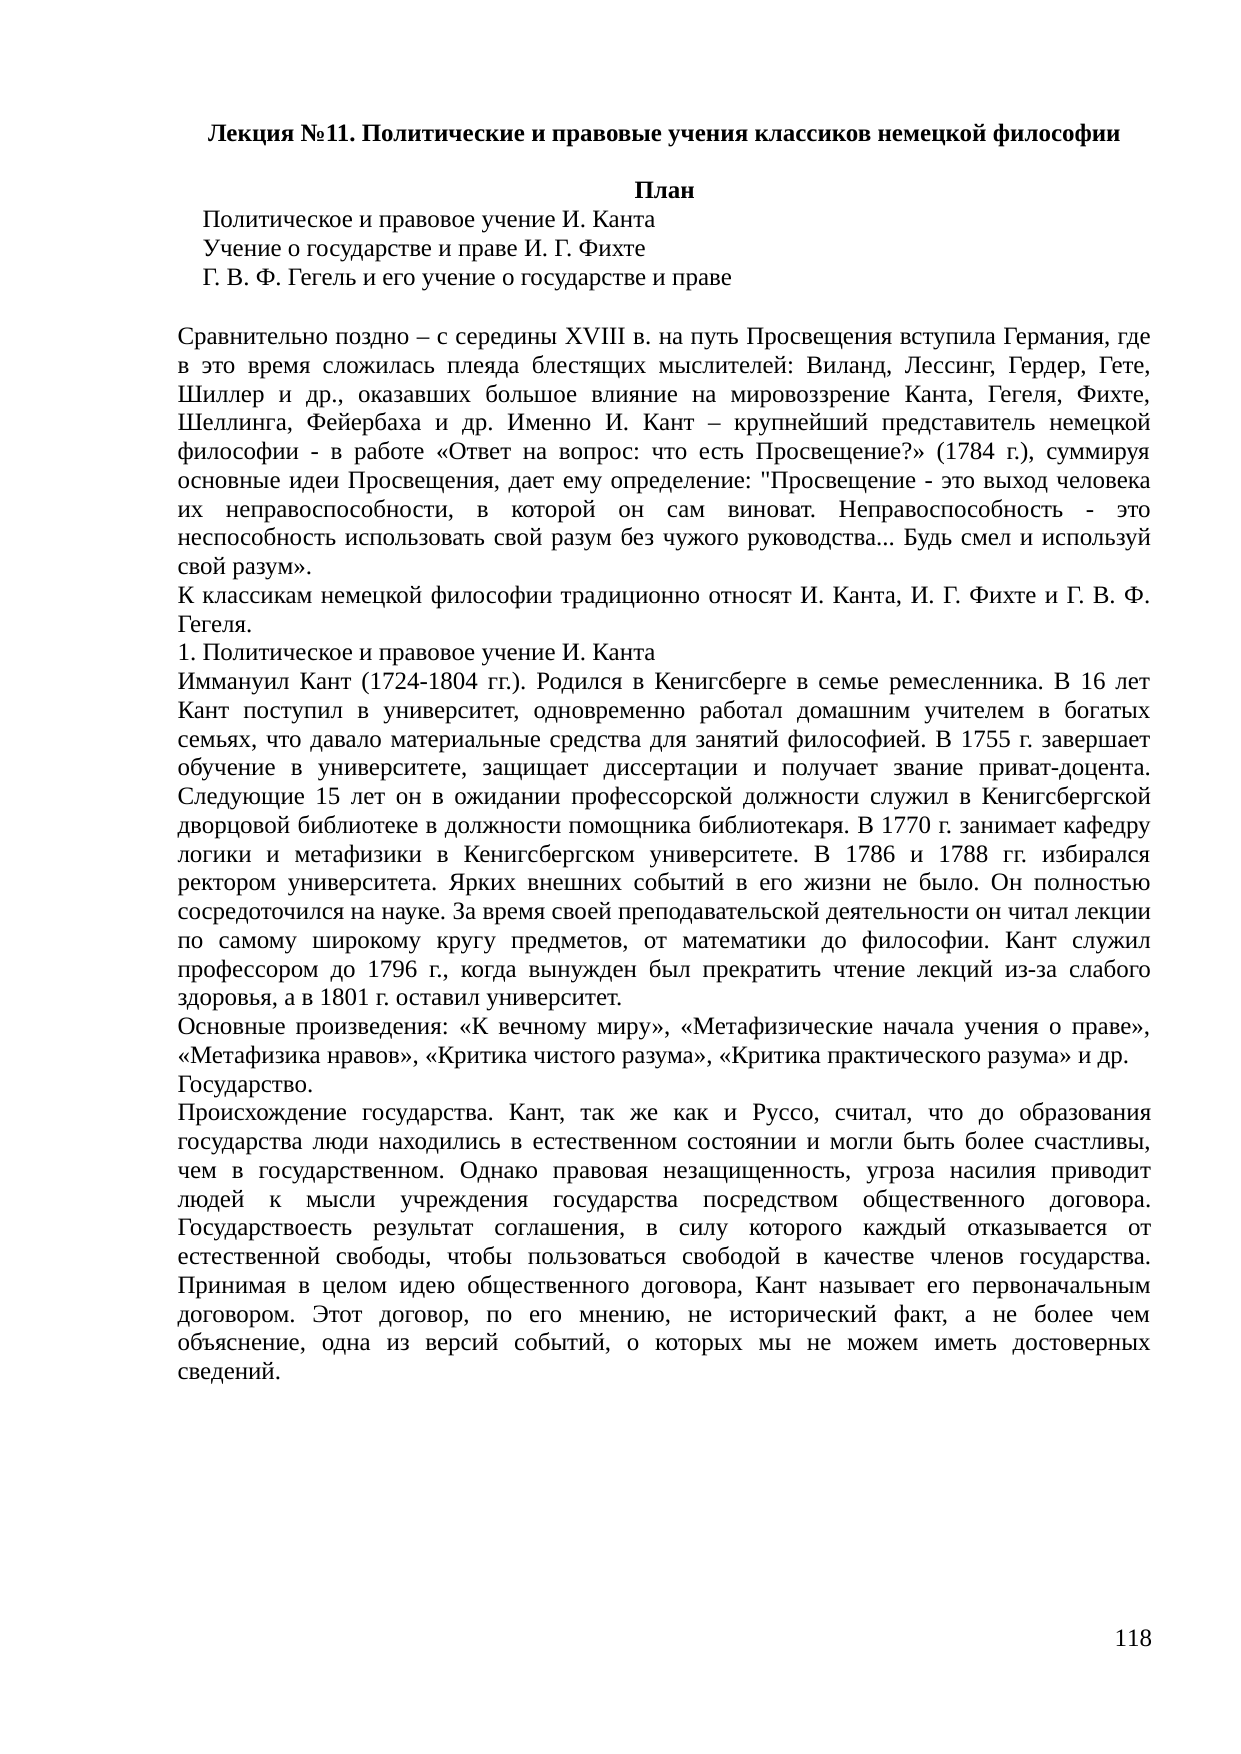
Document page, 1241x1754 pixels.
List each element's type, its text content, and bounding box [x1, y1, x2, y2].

text Происхождение государства. Кант, так же как и Руссо, считал, что до образования государства люди находились в естественном состоянии и могли быть более счастливы, чем в государственном. Однако правовая незащищенность, угроза насилия приводит людей к мысли учреждения государства посредством общественного договора. Государствоесть результат соглашения, в силу которого каждый отказывается от естественной свободы, чтобы пользоваться свободой в качестве членов государства. Принимая в целом идею общественного договора, Кант называет его первоначальным договором. Этот договор, по его мнению, не исторический факт, а не более чем объяснение, одна из версий событий, о которых мы не можем иметь достоверных сведений. [177, 1097, 1152, 1385]
text Сравнительно поздно – с середины XVIII в. на путь Просвещения вступила Германия, где в это время сложилась плеяда блестящих мыслителей: Виланд, Лессинг, Гердер, Гете, Шиллер и др., оказавших большое влияние на мировоззрение Канта, Гегеля, Фихте, Шеллинга, Фейербаха и др. Именно И. Кант – крупнейший представитель немецкой философии - в работе «Ответ на вопрос: что есть Просвещение?» (1784 г.), суммируя основные идеи Просвещения, дает ему определение: "Просвещение - это выход человека их неправоспособности, в которой он сам виноват. Неправоспособность - это неспособность использовать свой разум без чужого руководства... Будь смел и используй свой разум». [177, 321, 1152, 580]
text План [177, 176, 1152, 204]
text Лекция №11. Политические и правовые учения классиков немецкой философии [177, 118, 1152, 147]
text Иммануил Кант (1724-1804 гг.). Родился в Кенигсберге в семье ремесленника. В 16 лет Кант поступил в университет, одновременно работал домашним учителем в богатых семьях, что давало материальные средства для занятий философией. В 1755 г. завершает обучение в университете, защищает диссертации и получает звание приват-доцента. Следующие 15 лет он в ожидании профессорской должности служил в Кенигсбергской дворцовой библиотеке в должности помощника библиотекаря. В 1770 г. занимает кафедру логики и метафизики в Кенигсбергском университете. В 1786 и 1788 гг. избирался ректором университета. Ярких внешних событий в его жизни не было. Он полностью сосредоточился на науке. За время своей преподавательской деятельности он читал лекции по самому широкому кругу предметов, от математики до философии. Кант служил профессором до 1796 г., когда вынужден был прекратить чтение лекций из-за слабого здоровья, а в 1801 г. оставил университет. [177, 666, 1152, 1011]
text Учение о государстве и праве И. Г. Фихте [177, 233, 1152, 262]
text Г. В. Ф. Гегель и его учение о государстве и праве [177, 262, 1152, 291]
text К классикам немецкой философии традиционно относят И. Канта, И. Г. Фихте и Г. В. Ф. Гегеля. [177, 580, 1152, 637]
text Политическое и правовое учение И. Канта [177, 204, 1152, 233]
text Основные произведения: «К вечному миру», «Метафизические начала учения о праве», «Метафизика нравов», «Критика чистого разума», «Критика практического разума» и др. [177, 1011, 1152, 1069]
text Государство. [177, 1069, 1152, 1097]
text 1. Политическое и правовое учение И. Канта [177, 637, 1152, 666]
